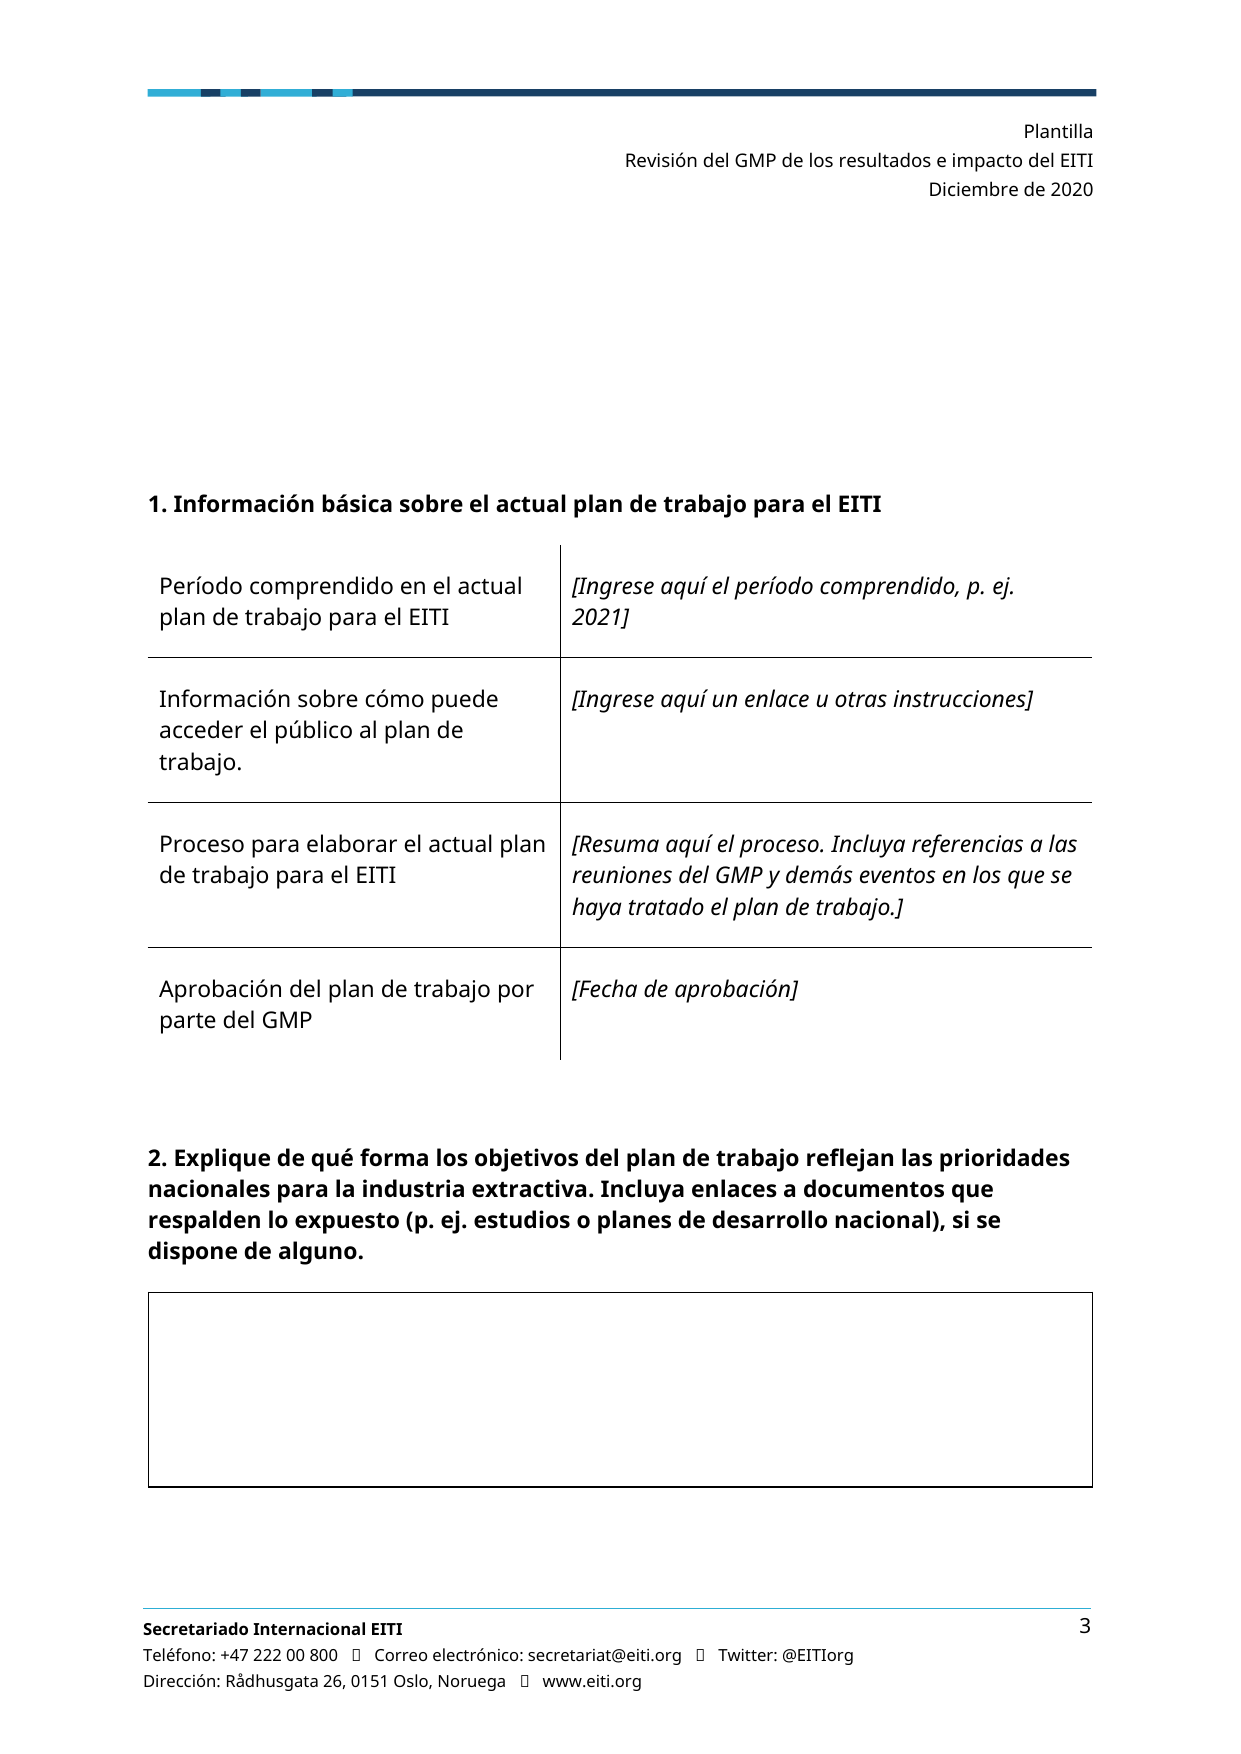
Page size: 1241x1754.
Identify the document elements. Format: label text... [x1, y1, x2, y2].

table_cell [Ingrese aquí un enlace u otras instrucciones] [561, 658, 1092, 802]
table_cell [Resuma aquí el proceso. Incluya referencias a las reuniones del GMP y demás eventos en los que se haya tratado el plan de trabajo.] [561, 803, 1092, 947]
table_cell [Fecha de aprobación] [561, 948, 1092, 1060]
table_header [Ingrese aquí el período comprendido, p. ej. 2021] [561, 545, 1092, 657]
table_header Período comprendido en el actual plan de trabajo para el EITI [148, 545, 560, 657]
table_cell Información sobre cómo puede acceder el público al plan de trabajo. [148, 658, 560, 802]
text 1. Información básica sobre el actual plan de trabajo para el EITI [148, 488, 1093, 520]
table_cell Proceso para elaborar el actual plan de trabajo para el EITI [148, 803, 560, 947]
table_cell Aprobación del plan de trabajo por parte del GMP [148, 948, 560, 1060]
table_header [149, 1293, 1092, 1486]
text 2. Explique de qué forma los objetivos del plan de trabajo reflejan las prioridades nacionales para la industria extractiva. Incluya enlaces a documentos que respalden lo expuesto (p. ej. estudios o planes de desarrollo nacional), si se dispone de alguno. [148, 1142, 1093, 1267]
